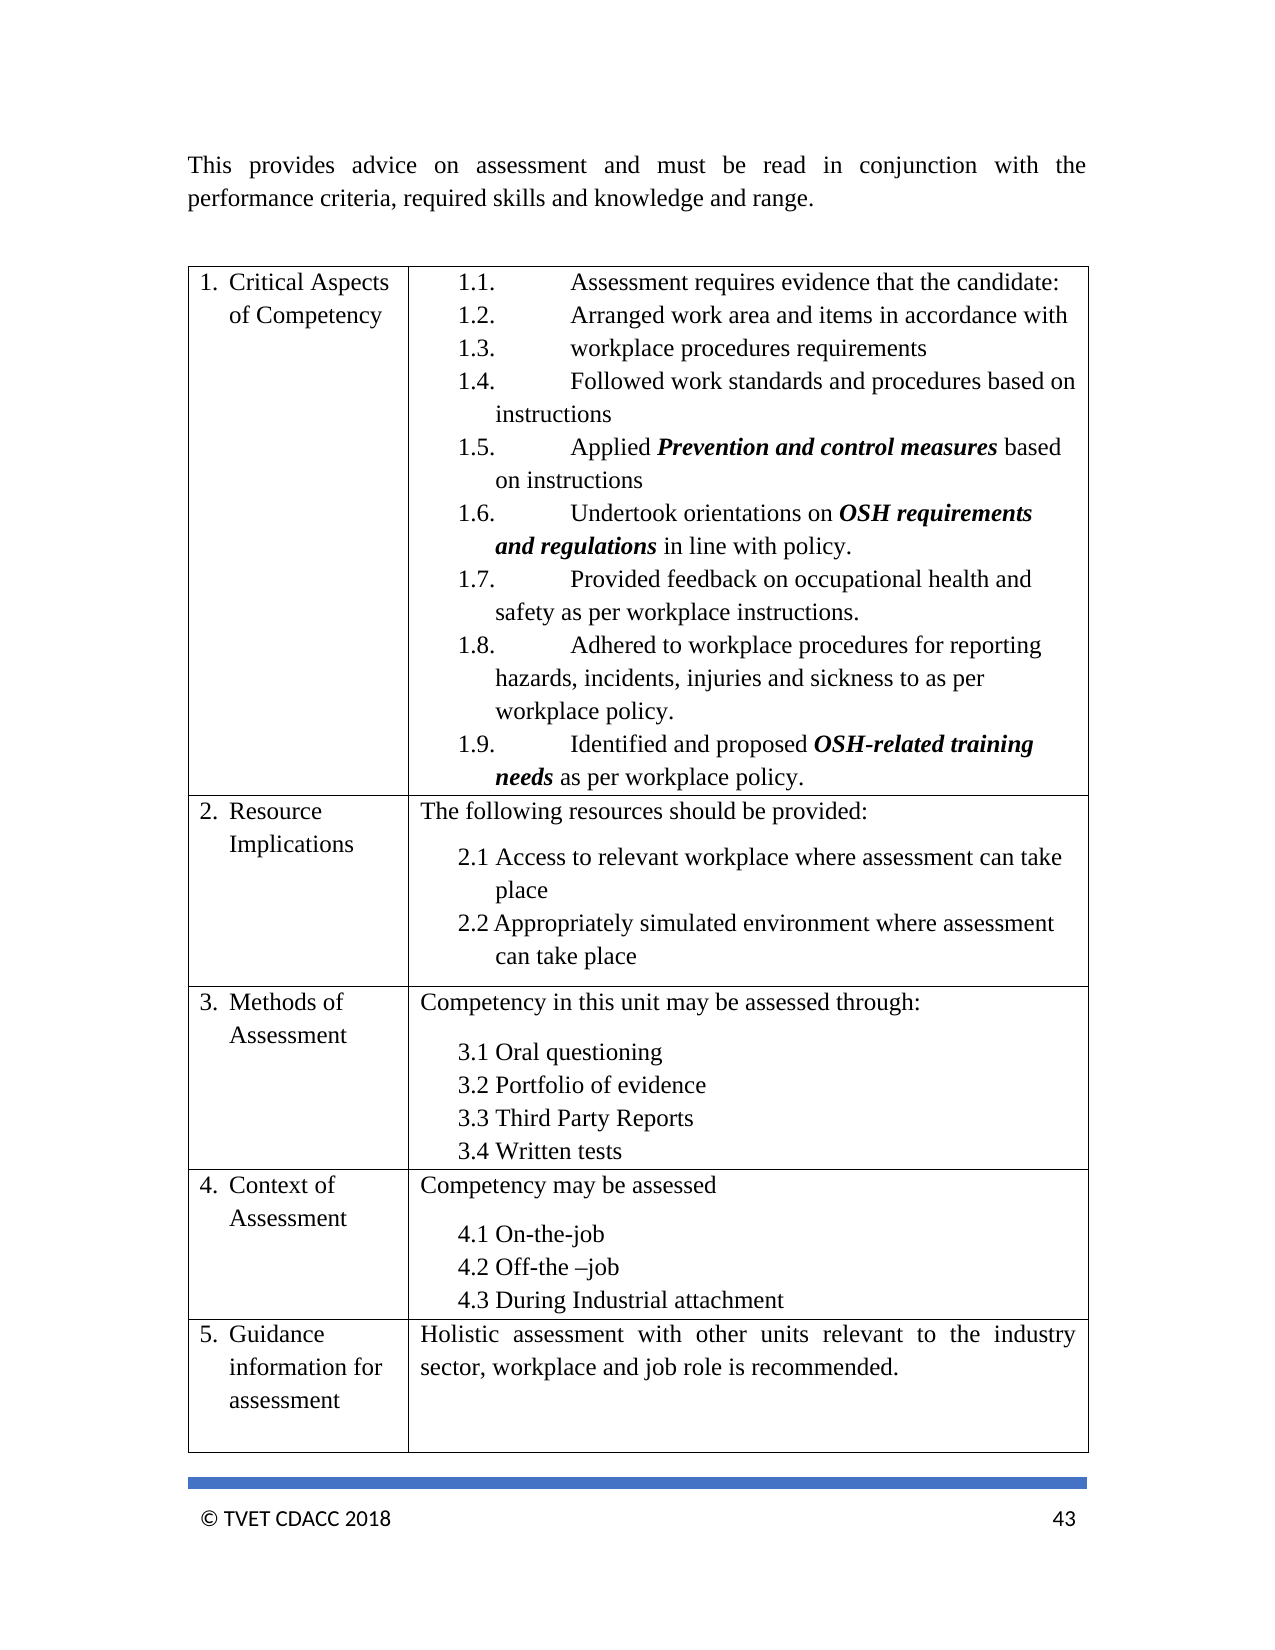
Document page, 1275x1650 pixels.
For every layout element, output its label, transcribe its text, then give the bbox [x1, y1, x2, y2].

table_cell Guidance information for assessment [189, 1320, 408, 1452]
table_header Assessment requires evidence that the candidate: Arranged work area and items in accordance with workplace procedures requirements Followed work standards and procedures based on instructions Applied Prevention and control measures based on instructions Undertook orientations on OSH requirements and regulations in line with policy. Provided feedback on occupational health and safety as per workplace instructions. Adhered to workplace procedures for reporting hazards, incidents, injuries and sickness to as per workplace policy. Identified and proposed OSH-related training needs as per workplace policy. [409, 267, 1088, 795]
table_cell Competency in this unit may be assessed through: Oral questioning Portfolio of evidence Third Party Reports Written tests [409, 987, 1088, 1169]
table_cell Resource Implications [189, 796, 408, 986]
table_cell Competency may be assessed On-the-job Off-the –job During Industrial attachment [409, 1170, 1088, 1318]
table_cell Context of Assessment [189, 1170, 408, 1318]
text This provides advice on assessment and must be read in conjunction with the performance criteria, required skills and knowledge and range. [187, 150, 1087, 212]
table_header Critical Aspects of Competency [189, 267, 408, 795]
table_cell Methods of Assessment [189, 987, 408, 1169]
table_cell The following resources should be provided: Access to relevant workplace where assessment can take place Appropriately simulated environment where assessment can take place [409, 796, 1088, 986]
table_cell Holistic assessment with other units relevant to the industry sector, workplace and job role is recommended. [409, 1320, 1088, 1452]
